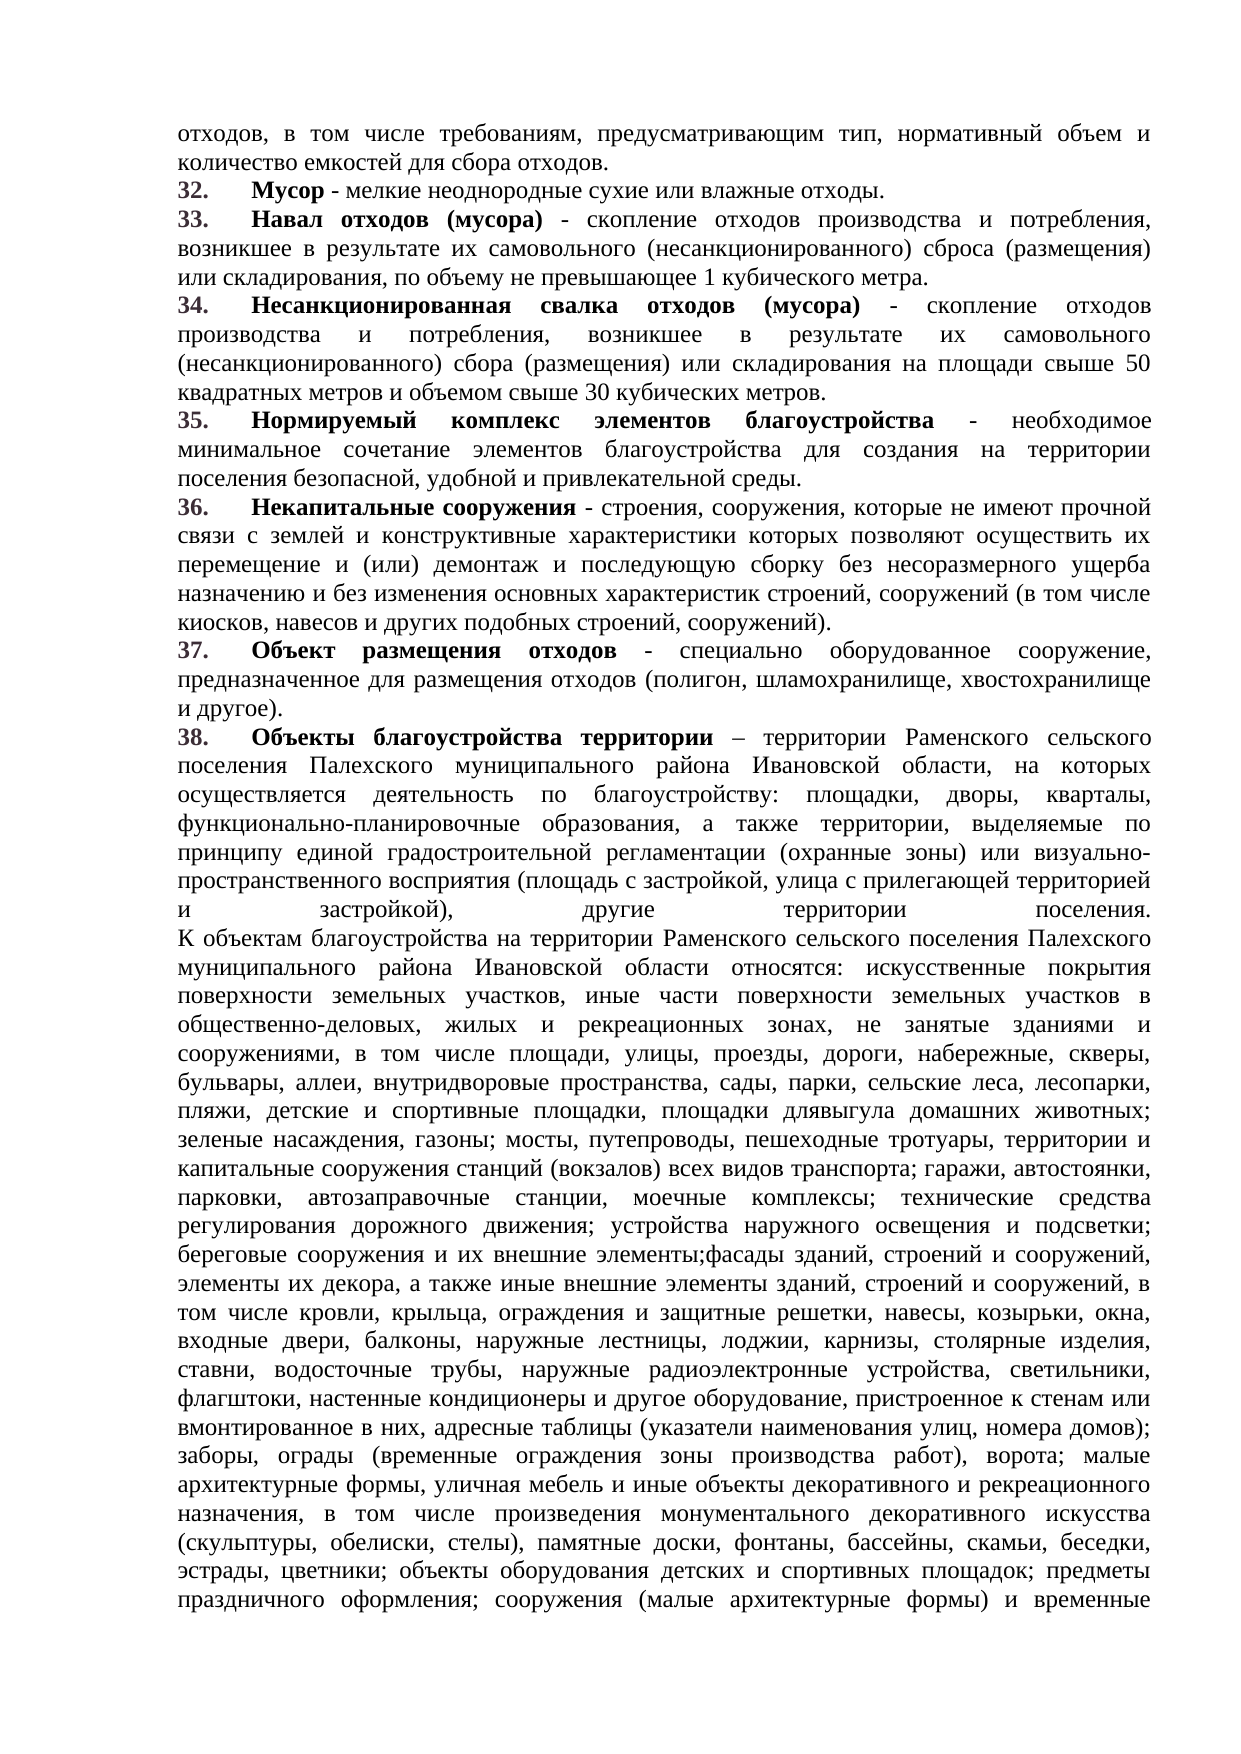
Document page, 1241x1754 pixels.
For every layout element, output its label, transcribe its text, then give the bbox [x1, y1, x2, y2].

list Несанкционированная свалка отходов (мусора) - скопление отходов производства и потребления, возникшее в результате их самовольного (несанкционированного) сбора (размещения) или складирования на площади свыше 50 квадратных метров и объемом свыше 30 кубических метров. [177, 291, 1152, 406]
list Объект размещения отходов - специально оборудованное сооружение, предназначенное для размещения отходов (полигон, шламохранилище, хвостохранилище и другое). [177, 636, 1152, 722]
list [177, 722, 1152, 1613]
list Нормируемый комплекс элементов благоустройства - необходимое минимальное сочетание элементов благоустройства для создания на территории поселения безопасной, удобной и привлекательной среды. [177, 406, 1152, 492]
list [177, 118, 1152, 176]
list Навал отходов (мусора) - скопление отходов производства и потребления, возникшее в результате их самовольного (несанкционированного) сброса (размещения) или складирования, по объему не превышающее 1 кубического метра. [177, 204, 1152, 291]
list Некапитальные сооружения - строения, сооружения, которые не имеют прочной связи с землей и конструктивные характеристики которых позволяют осуществить их перемещение и (или) демонтаж и последующую сборку без несоразмерного ущерба назначению и без изменения основных характеристик строений, сооружений (в том числе киосков, навесов и других подобных строений, сооружений). [177, 492, 1152, 636]
list Мусор - мелкие неоднородные сухие или влажные отходы. [177, 176, 1152, 204]
